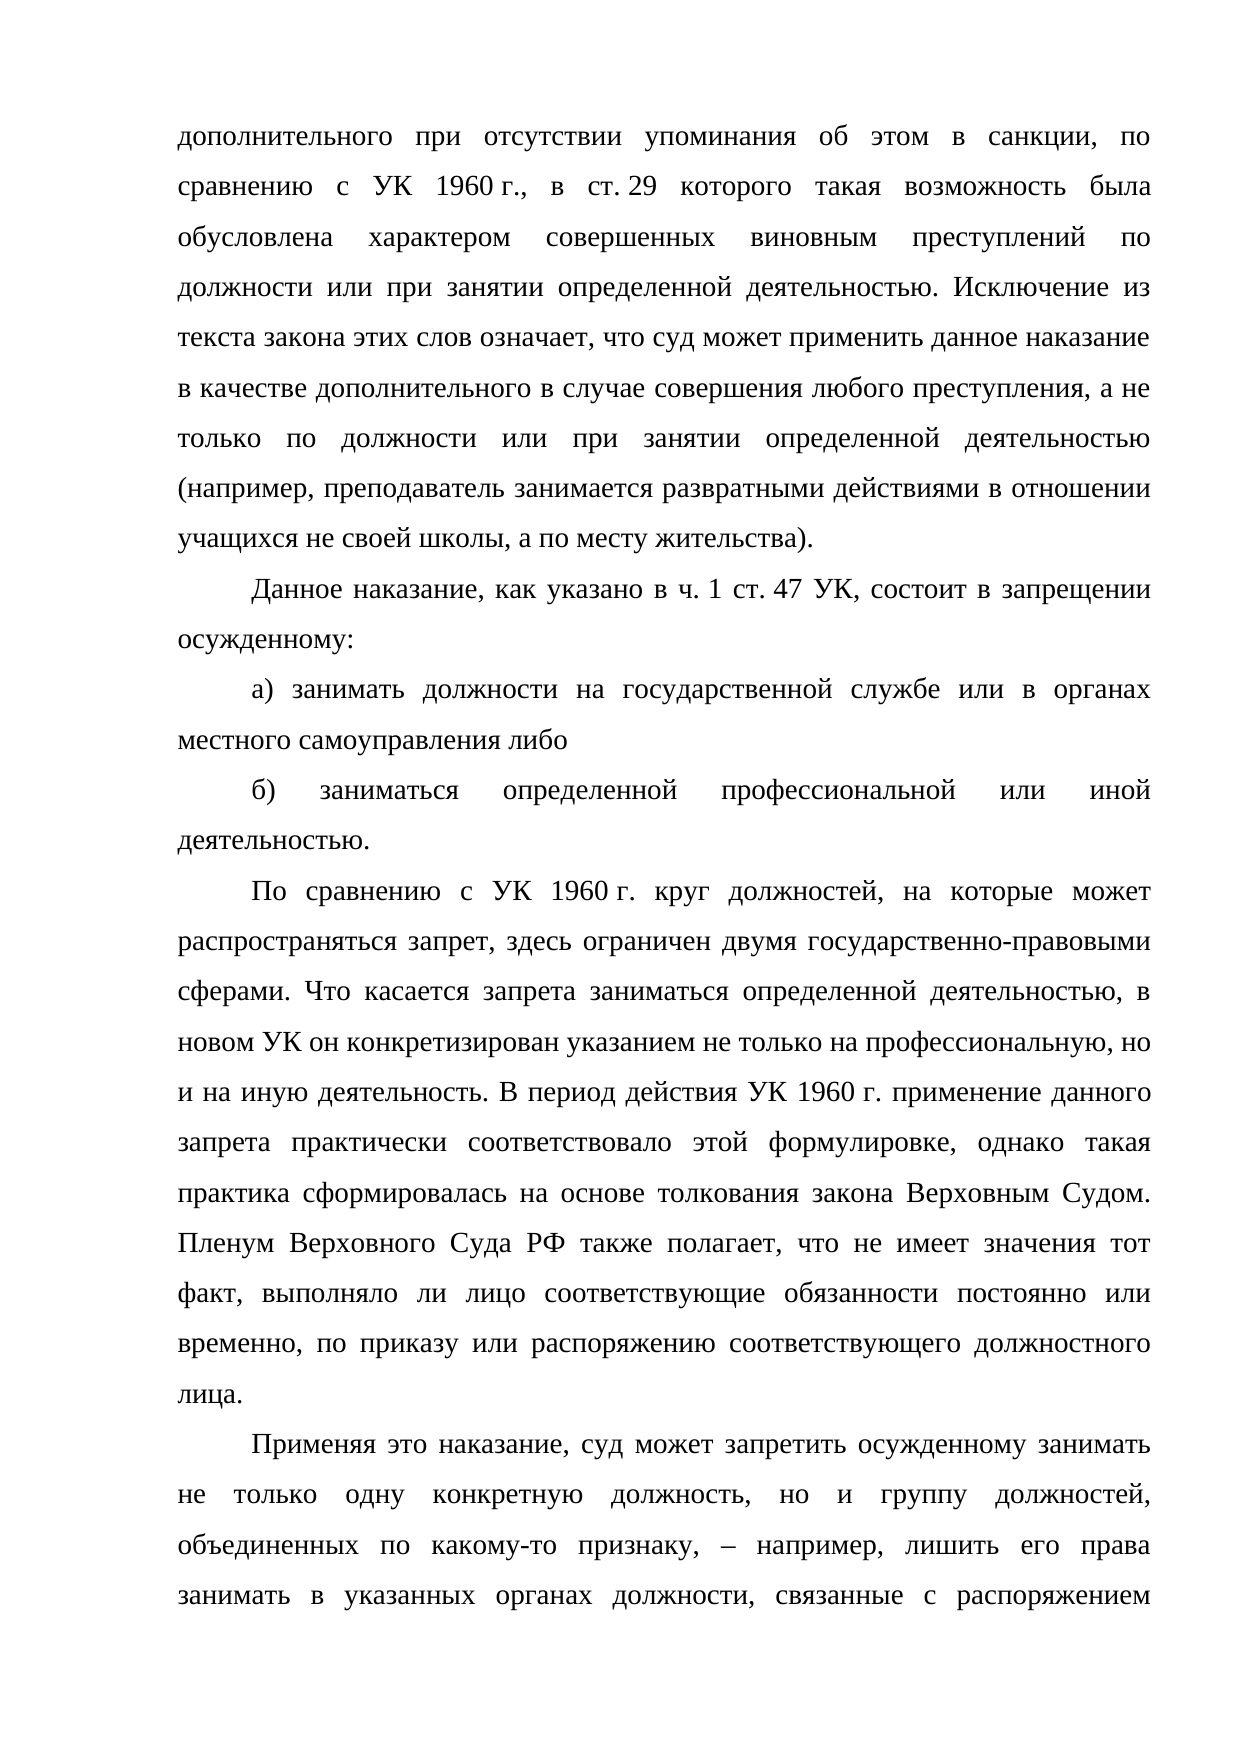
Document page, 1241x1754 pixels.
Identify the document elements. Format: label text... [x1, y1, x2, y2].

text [177, 118, 1152, 554]
text б) заниматься определенной профессиональной или иной деятельностью. [177, 772, 1152, 856]
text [177, 1426, 1152, 1611]
text По сравнению с УК . круг должностей, на которые может распространяться запрет, здесь ограничен двумя государственно-правовыми сферами. Что касается запрета заниматься определенной деятельностью, в новом УК он конкретизирован указанием не только на профессиональную, но и на иную деятельность. В период действия УК . применение данного запрета практически соответствовало этой формулировке, однако такая практика сформировалась на основе толкования закона Верховным Судом. Пленум Верховного Суда РФ также полагает, что не имеет значения тот факт, выполняло ли лицо соответствующие обязанности постоянно или временно, по приказу или распоряжению соответствующего должностного лица. [177, 873, 1152, 1409]
text а) занимать должности на государственной службе или в органах местного самоуправления либо [177, 672, 1152, 755]
text Данное наказание, как указано в ч. 1 ст. 47 УК, состоит в запрещении осужденному: [177, 571, 1152, 655]
